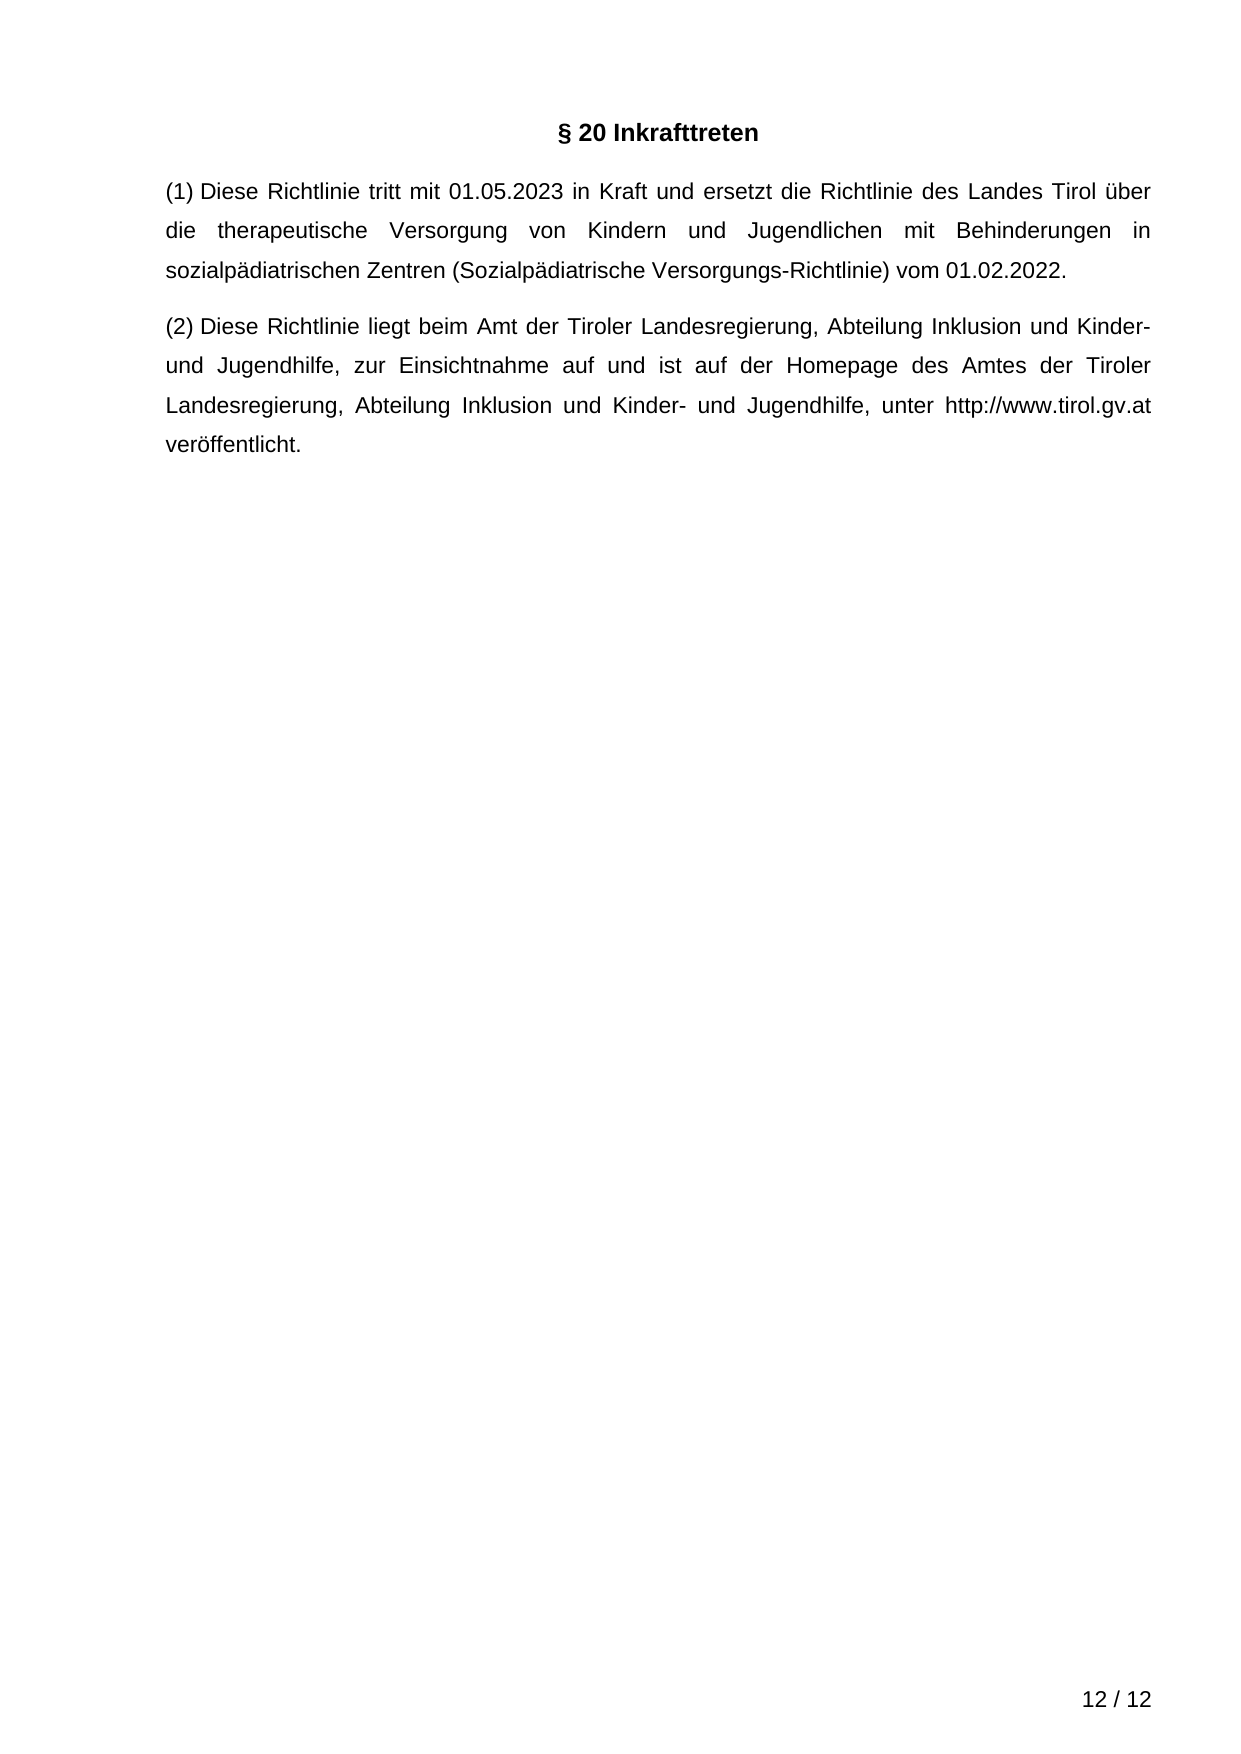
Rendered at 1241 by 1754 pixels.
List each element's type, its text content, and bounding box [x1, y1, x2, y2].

list Diese Richtlinie liegt beim Amt der Tiroler Landesregierung, Abteilung Inklusion und Kinder- und Jugendhilfe, zur Einsichtnahme auf und ist auf der Homepage des Amtes der Tiroler Landesregierung, Abteilung Inklusion und Kinder- und Jugendhilfe, unter http://www.tirol.gv.at veröffentlicht. [165, 313, 1152, 458]
list Diese Richtlinie tritt mit 01.05.2023 in Kraft und ersetzt die Richtlinie des Landes Tirol über die therapeutische Versorgung von Kindern und Jugendlichen mit Behinderungen in sozialpädiatrischen Zentren (Sozialpädiatrische Versorgungs-Richtlinie) vom 01.02.2022. [165, 178, 1152, 283]
subtitle § 20 Inkrafttreten [165, 118, 1152, 147]
